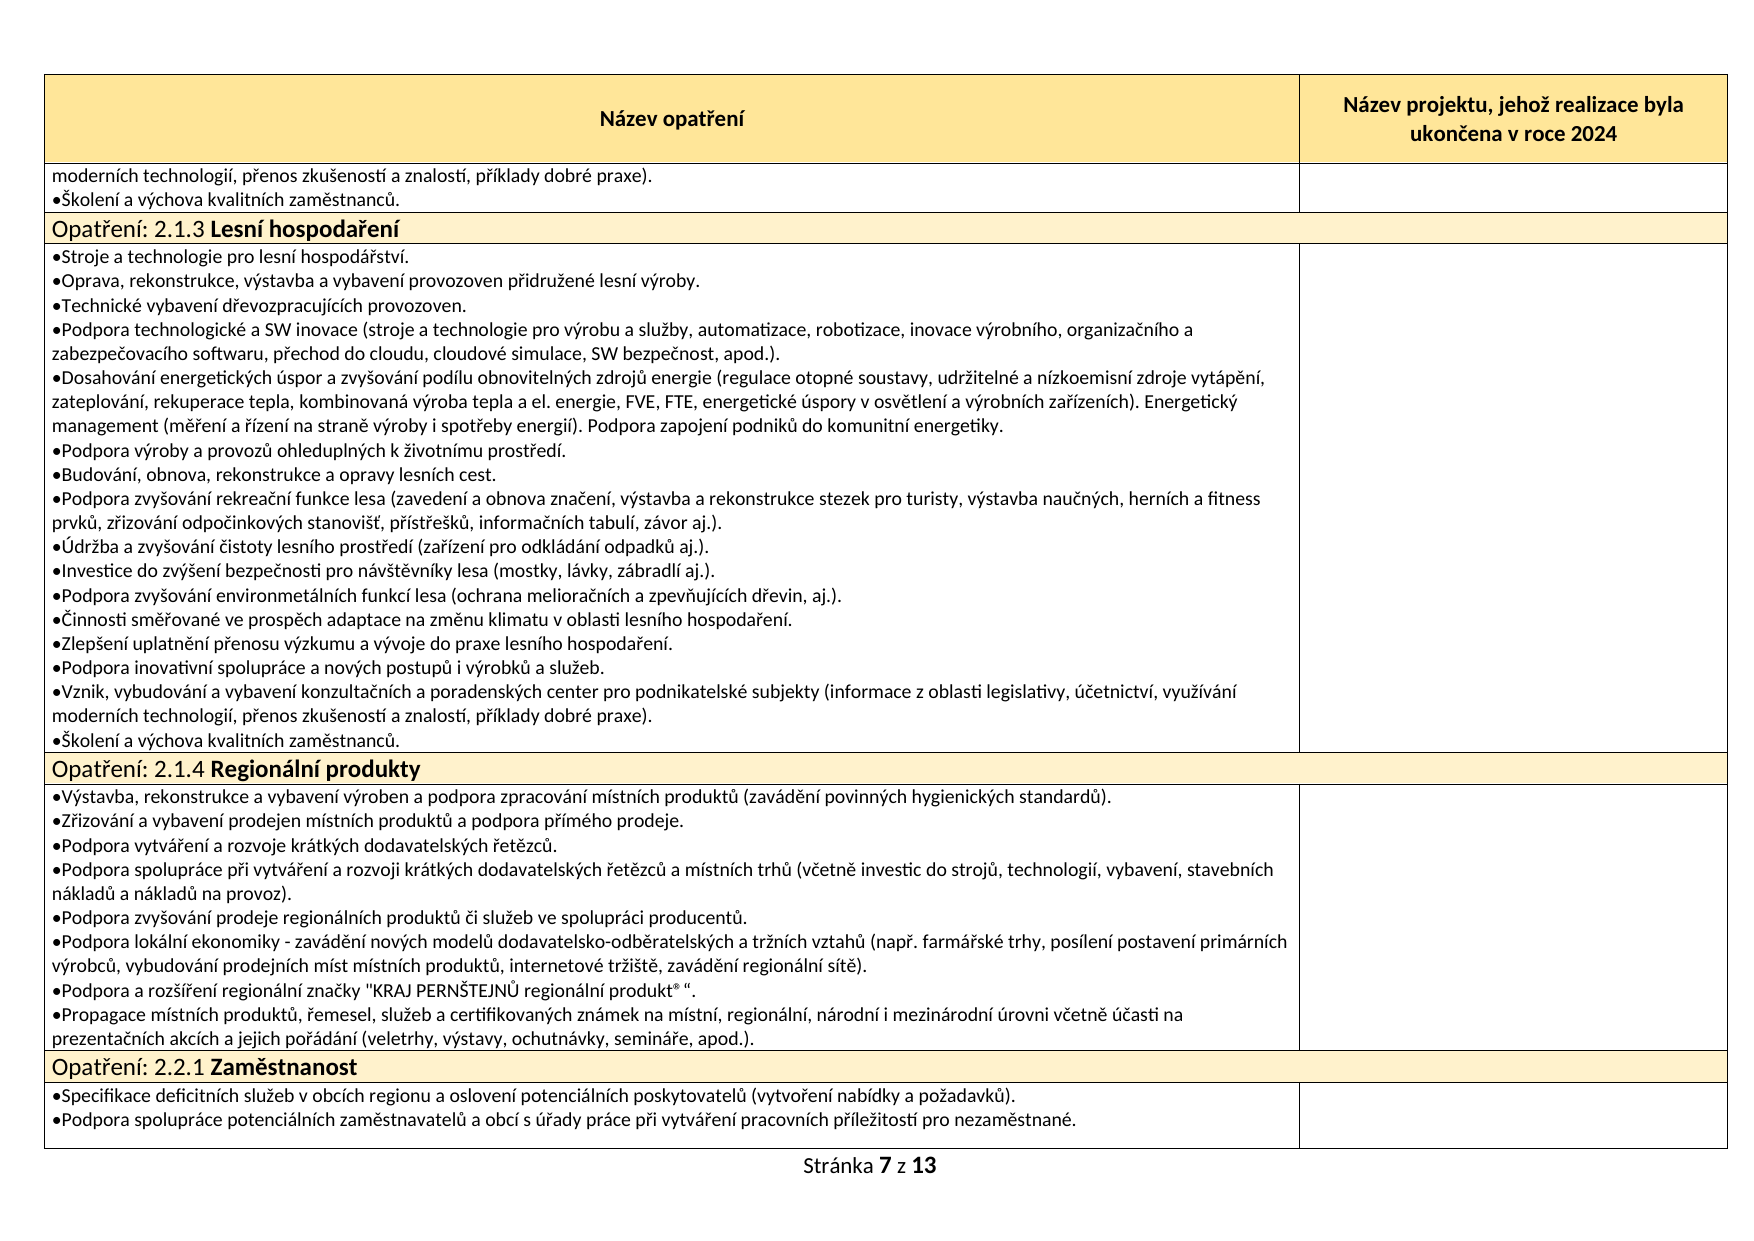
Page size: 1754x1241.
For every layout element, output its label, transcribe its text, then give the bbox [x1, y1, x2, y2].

table_cell •Výstavba, rekonstrukce a vybavení výroben a podpora zpracování místních produktů (zavádění povinných hygienických standardů). •Zřizování a vybavení prodejen místních produktů a podpora přímého prodeje. •Podpora vytváření a rozvoje krátkých dodavatelských řetězců. •Podpora spolupráce při vytváření a rozvoji krátkých dodavatelských řetězců a místních trhů (včetně investic do strojů, technologií, vybavení, stavebních nákladů a nákladů na provoz). •Podpora zvyšování prodeje regionálních produktů či služeb ve spolupráci producentů. •Podpora lokální ekonomiky - zavádění nových modelů dodavatelsko-odběratelských a tržních vztahů (např. farmářské trhy, posílení postavení primárních výrobců, vybudování prodejních míst místních produktů, internetové tržiště, zavádění regionální sítě). •Podpora a rozšíření regionální značky "KRAJ PERNŠTEJNŮ regionální produkt®“. •Propagace místních produktů, řemesel, služeb a certifikovaných známek na místní, regionální, národní i mezinárodní úrovni včetně účasti na prezentačních akcích a jejich pořádání (veletrhy, výstavy, ochutnávky, semináře, apod.). [45, 785, 1299, 1050]
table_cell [45, 164, 1299, 212]
table_cell Opatření: 2.1.4 Regionální produkty [45, 753, 1727, 783]
table_header Název projektu, jehož realizace byla ukončena v roce 2024 [1300, 75, 1727, 162]
table_cell [1300, 785, 1727, 1050]
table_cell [45, 1083, 1299, 1148]
table_cell Opatření: 2.2.1 Zaměstnanost [45, 1051, 1727, 1082]
table_cell Opatření: 2.1.3 Lesní hospodaření [45, 213, 1727, 243]
table_cell •Stroje a technologie pro lesní hospodářství. •Oprava, rekonstrukce, výstavba a vybavení provozoven přidružené lesní výroby. •Technické vybavení dřevozpracujících provozoven. •Podpora technologické a SW inovace (stroje a technologie pro výrobu a služby, automatizace, robotizace, inovace výrobního, organizačního a zabezpečovacího softwaru, přechod do cloudu, cloudové simulace, SW bezpečnost, apod.). •Dosahování energetických úspor a zvyšování podílu obnovitelných zdrojů energie (regulace otopné soustavy, udržitelné a nízkoemisní zdroje vytápění, zateplování, rekuperace tepla, kombinovaná výroba tepla a el. energie, FVE, FTE, energetické úspory v osvětlení a výrobních zařízeních). Energetický management (měření a řízení na straně výroby i spotřeby energií). Podpora zapojení podniků do komunitní energetiky. •Podpora výroby a provozů ohleduplných k životnímu prostředí. •Budování, obnova, rekonstrukce a opravy lesních cest. •Podpora zvyšování rekreační funkce lesa (zavedení a obnova značení, výstavba a rekonstrukce stezek pro turisty, výstavba naučných, herních a fitness prvků, zřizování odpočinkových stanovišť, přístřešků, informačních tabulí, závor aj.). •Údržba a zvyšování čistoty lesního prostředí (zařízení pro odkládání odpadků aj.). •Investice do zvýšení bezpečnosti pro návštěvníky lesa (mostky, lávky, zábradlí aj.). •Podpora zvyšování environmetálních funkcí lesa (ochrana melioračních a zpevňujících dřevin, aj.). •Činnosti směřované ve prospěch adaptace na změnu klimatu v oblasti lesního hospodaření. •Zlepšení uplatnění přenosu výzkumu a vývoje do praxe lesního hospodaření. •Podpora inovativní spolupráce a nových postupů i výrobků a služeb. •Vznik, vybudování a vybavení konzultačních a poradenských center pro podnikatelské subjekty (informace z oblasti legislativy, účetnictví, využívání moderních technologií, přenos zkušeností a znalostí, příklady dobré praxe). •Školení a výchova kvalitních zaměstnanců. [45, 244, 1299, 752]
table_cell [1300, 164, 1727, 212]
table_cell [1300, 1083, 1727, 1148]
table_header Název opatření [45, 75, 1299, 162]
table_cell [1300, 244, 1727, 752]
